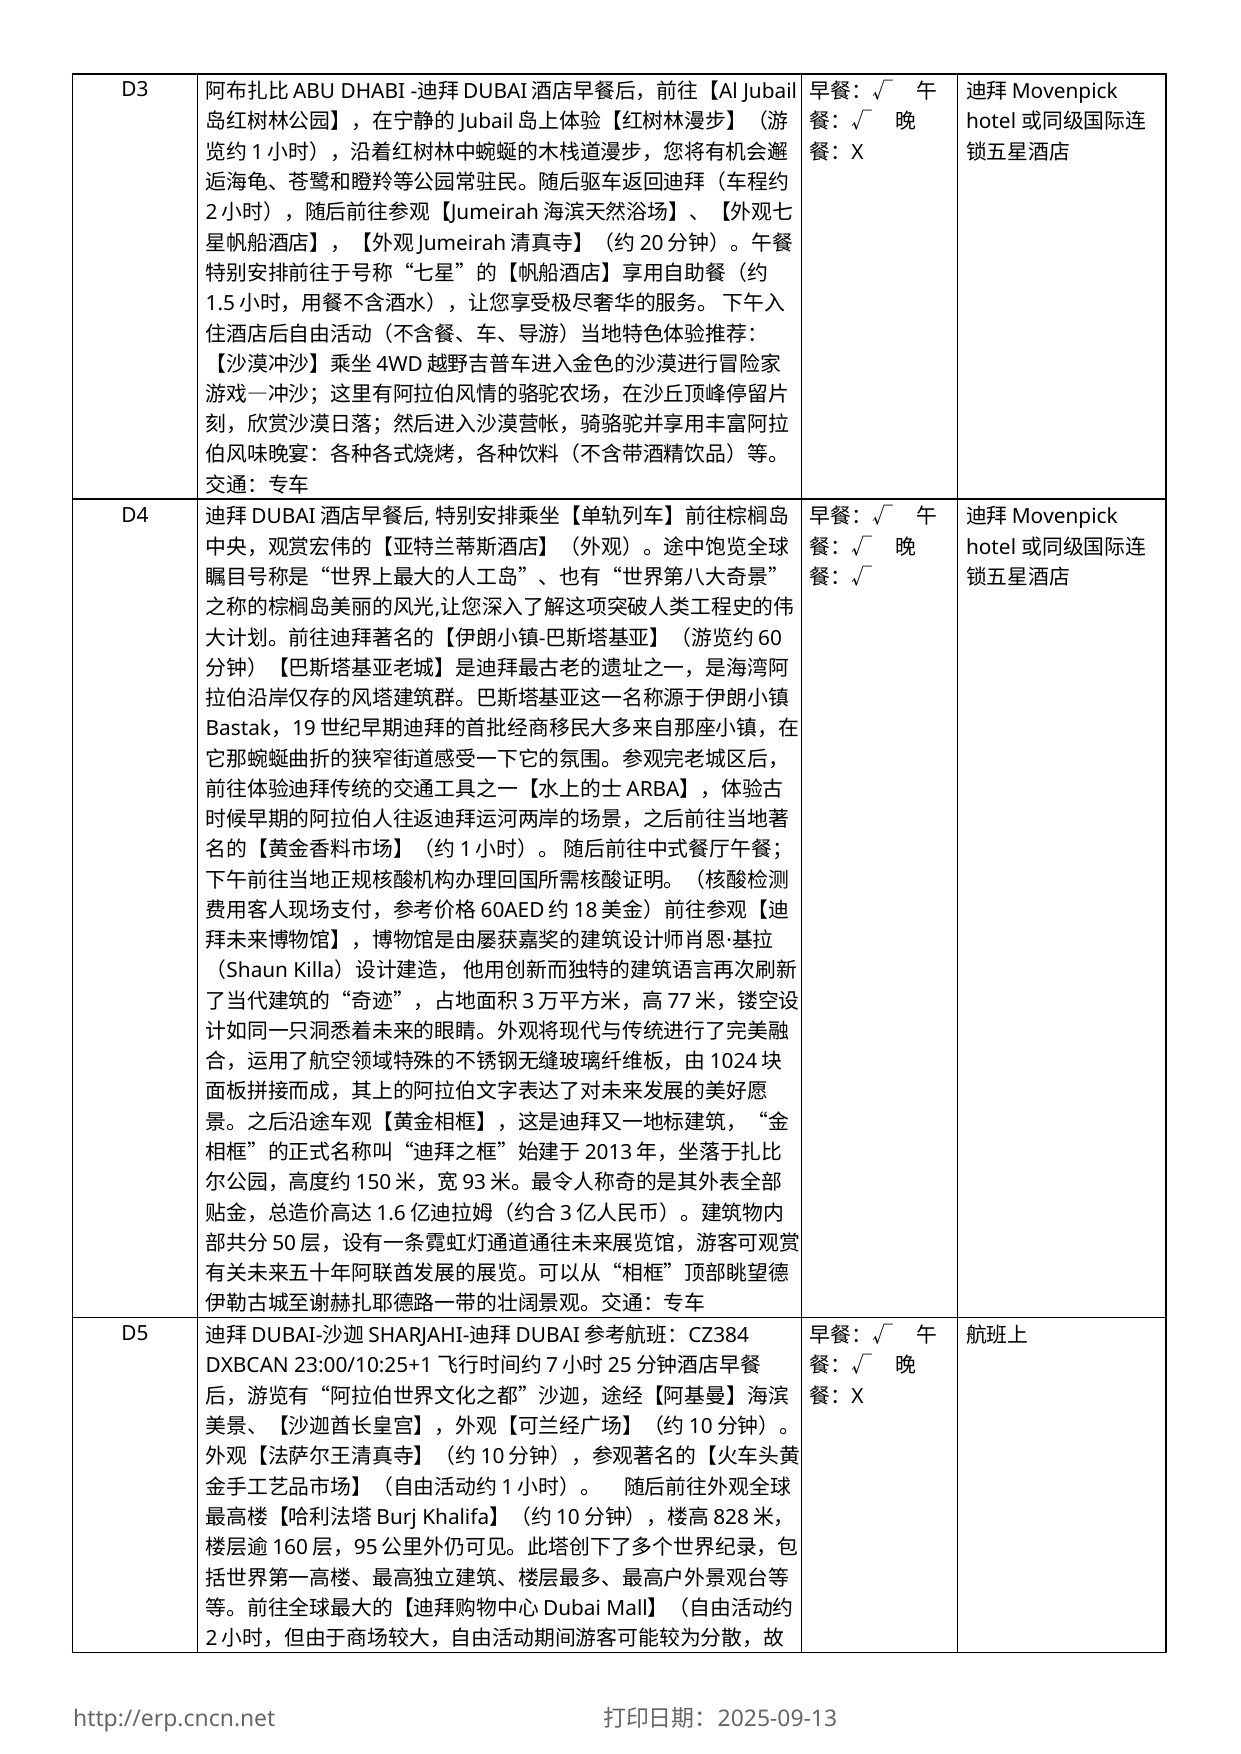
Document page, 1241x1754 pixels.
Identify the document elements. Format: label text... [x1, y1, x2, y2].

table_cell 早餐：√ 午餐：√ 晚餐：X [802, 75, 957, 498]
table_cell 阿布扎比ABU DHABI -迪拜DUBAI [198, 75, 801, 498]
table_cell D3 [73, 75, 197, 498]
table_cell D5 [73, 1318, 197, 1652]
table_cell 迪拜Movenpick hotel 或同级国际连锁五星酒店 [958, 500, 1165, 1317]
table_cell 迪拜Movenpick hotel 或同级国际连锁五星酒店 [958, 75, 1165, 498]
table_cell D4 [73, 500, 197, 1317]
table_cell 迪拜DUBAI [198, 500, 801, 1317]
table_cell 早餐：√ 午餐：√ 晚餐：X [802, 1318, 957, 1652]
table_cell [198, 1318, 801, 1652]
table_cell 早餐：√ 午餐：√ 晚餐：√ [802, 500, 957, 1317]
table_cell 航班上 [958, 1318, 1165, 1652]
